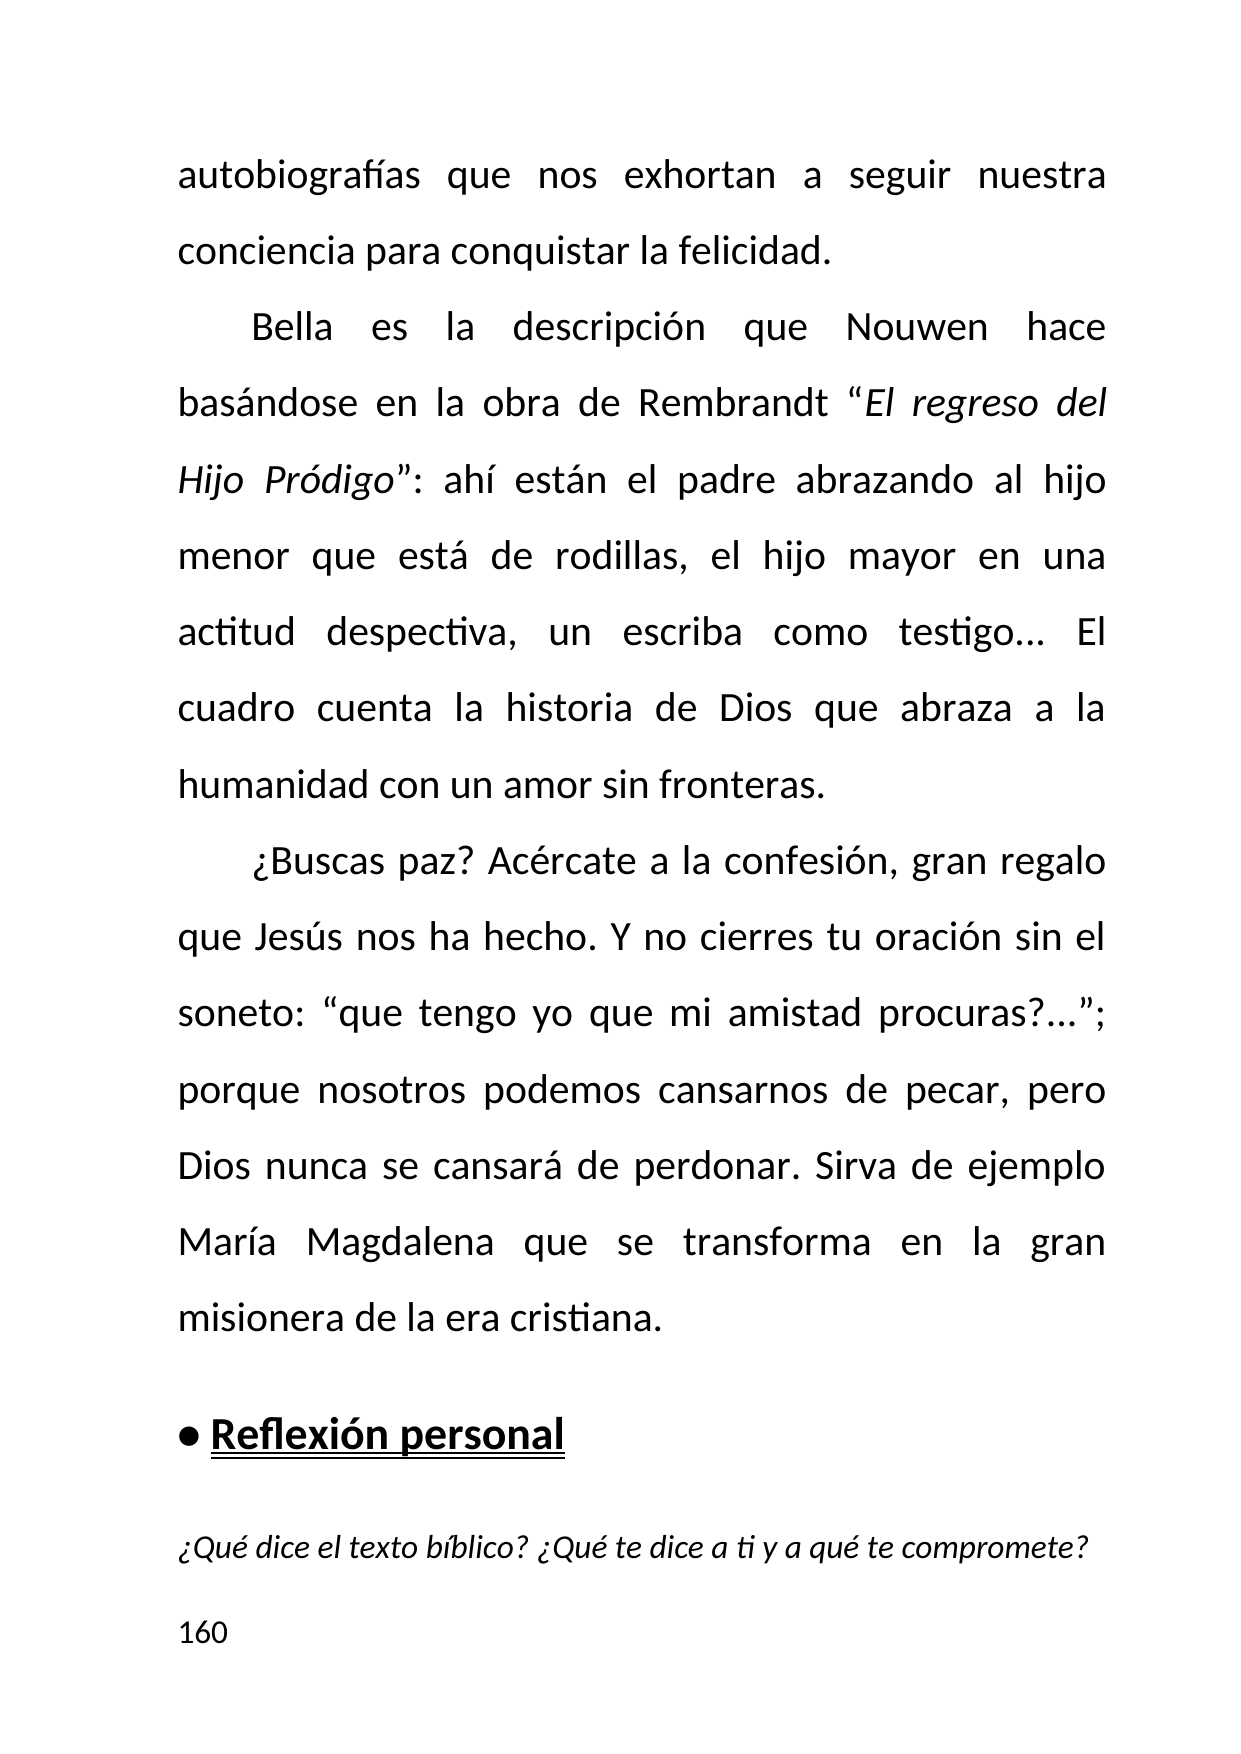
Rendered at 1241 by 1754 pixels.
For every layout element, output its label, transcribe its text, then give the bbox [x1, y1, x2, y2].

text ¿Buscas paz? Acércate a la confesión, gran regalo que Jesús nos ha hecho. Y no cierres tu oración sin el soneto: “que tengo yo que mi amistad procuras?...”; porque nosotros podemos cansarnos de pecar, pero Dios nunca se cansará de perdonar. Sirva de ejemplo María Magdalena que se transforma en la gran misionera de la era cristiana. [177, 834, 1107, 1342]
text Bella es la descripción que Nouwen hace basándose en la obra de Rembrandt “El regreso del Hijo Pródigo”: ahí están el padre abrazando al hijo menor que está de rodillas, el hijo mayor en una actitud despectiva, un escriba como testigo... El cuadro cuenta la historia de Dios que abraza a la humanidad con un amor sin fronteras. [177, 300, 1107, 808]
text ¿Qué dice el texto bíblico? ¿Qué te dice a ti y a qué te compromete? [177, 1526, 1107, 1567]
text • Reflexión personal [177, 1405, 1107, 1461]
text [177, 148, 1107, 275]
